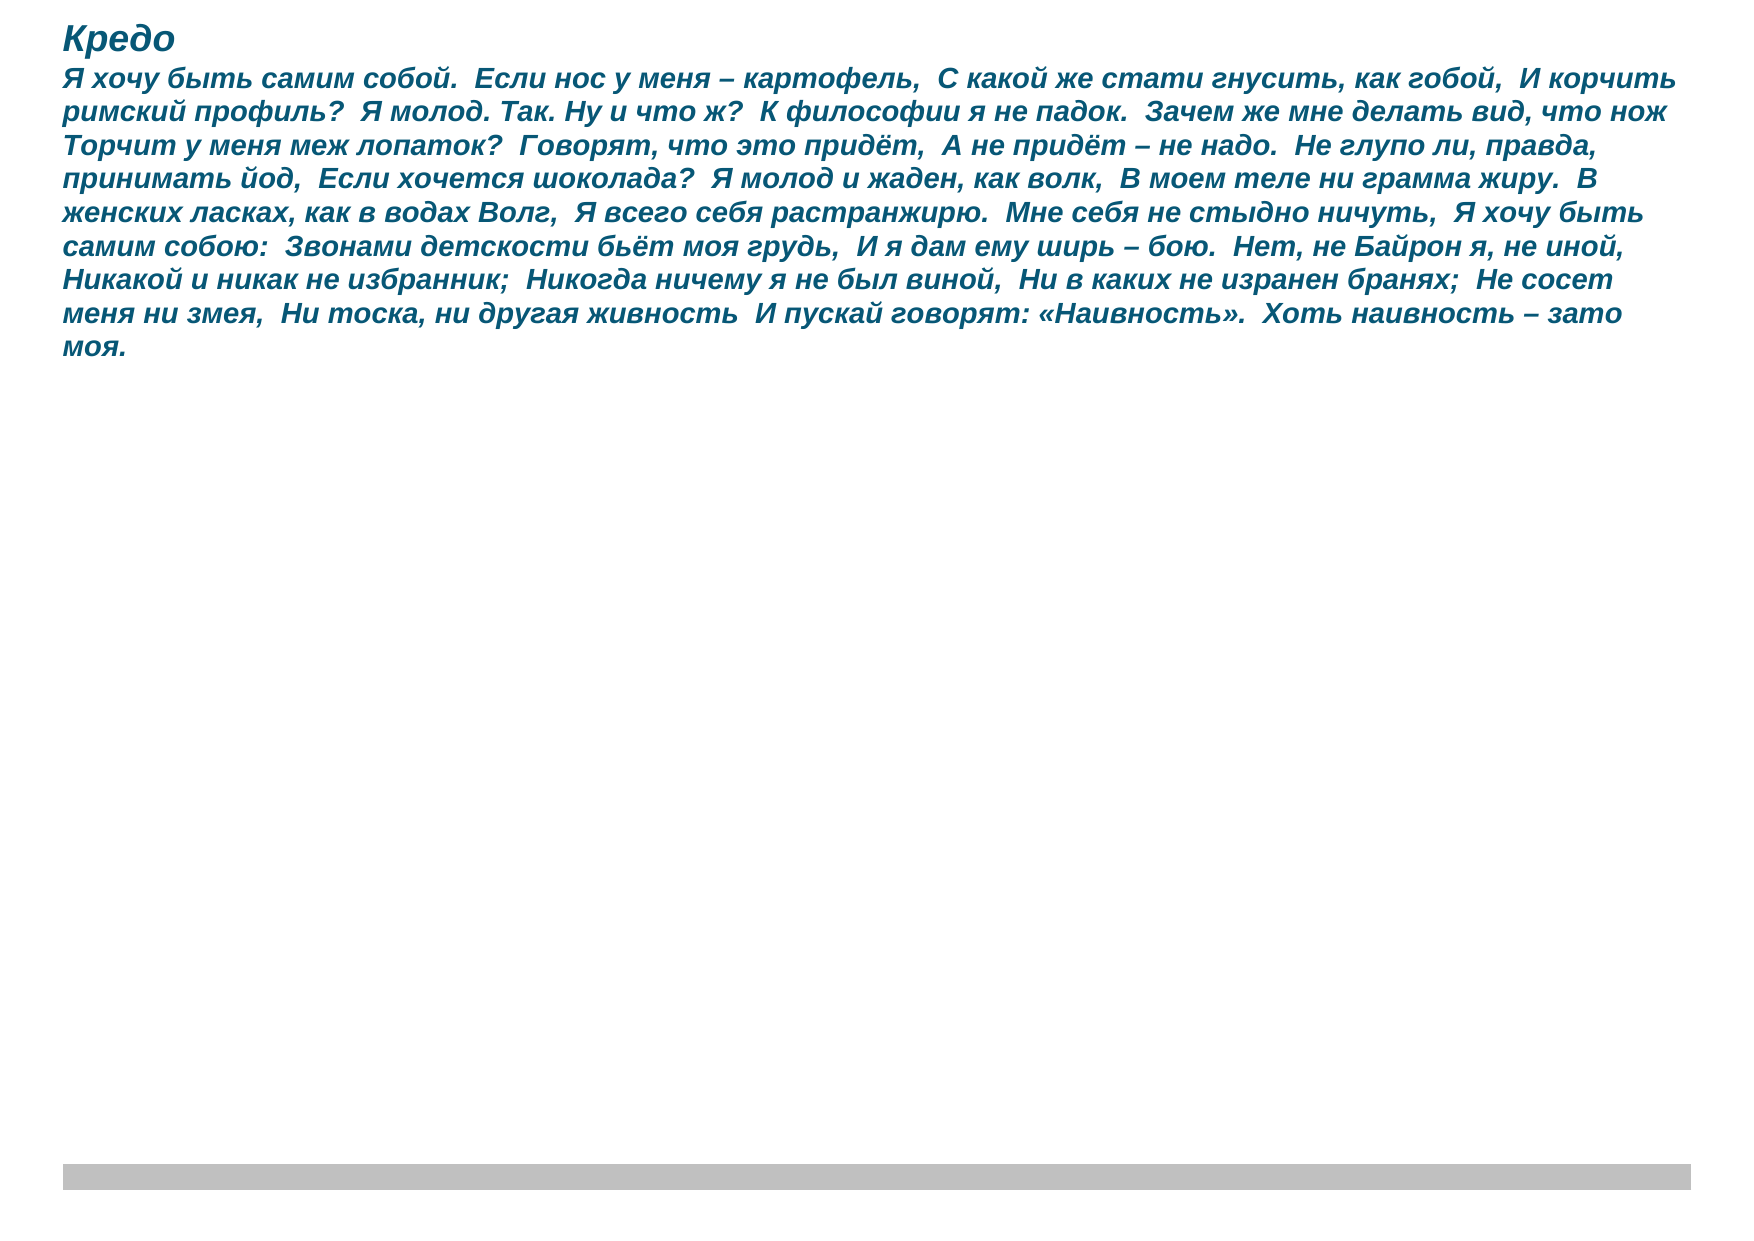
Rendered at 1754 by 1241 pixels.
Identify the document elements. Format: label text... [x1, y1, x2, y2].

subtitle Кредо [62, 17, 1691, 60]
text Я хочу быть самим собой. [62, 61, 1691, 363]
